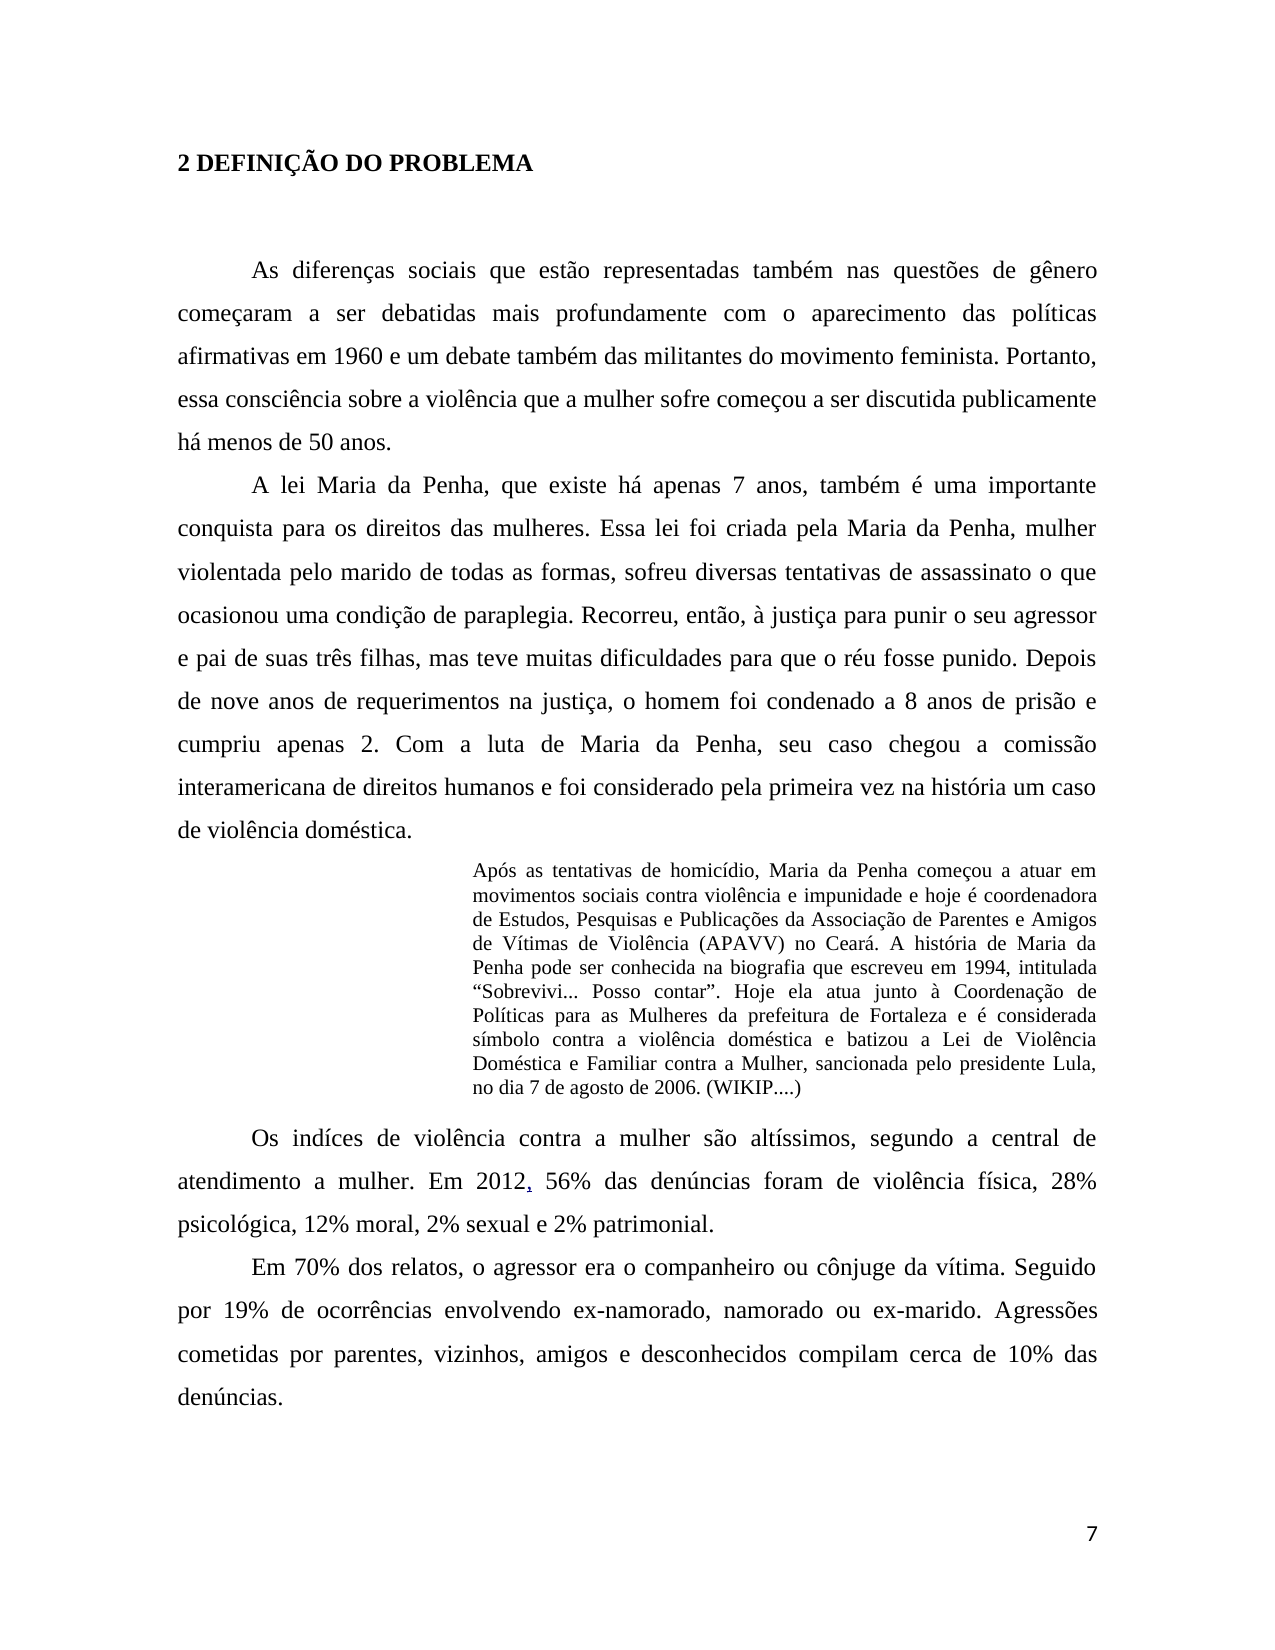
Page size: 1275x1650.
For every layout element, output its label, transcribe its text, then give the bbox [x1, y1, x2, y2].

text Em 70% dos relatos, o agressor era o companheiro ou cônjuge da vítima. Seguido por 19% de ocorrências envolvendo ex-namorado, namorado ou ex-marido. Agressões cometidas por parentes, vizinhos, amigos e desconhecidos compilam cerca de 10% das denúncias. [177, 1252, 1098, 1411]
text As diferenças sociais que estão representadas também nas questões de gênero começaram a ser debatidas mais profundamente com o aparecimento das políticas afirmativas em 1960 e um debate também das militantes do movimento feminista. Portanto, essa consciência sobre a violência que a mulher sofre começou a ser discutida publicamente há menos de 50 anos. [177, 255, 1098, 456]
text Os indíces de violência contra a mulher são altíssimos, segundo a central de atendimento a mulher. Em 2012, 56% das denúncias foram de violência física, 28% psicológica, 12% moral, 2% sexual e 2% patrimonial. [177, 1123, 1098, 1238]
text Após as tentativas de homicídio, Maria da Penha começou a atuar em movimentos sociais contra violência e impunidade e hoje é coordenadora de Estudos, Pesquisas e Publicações da Associação de Parentes e Amigos de Vítimas de Violência (APAVV) no Ceará. A história de Maria da Penha pode ser conhecida na biografia que escreveu em 1994, intitulada “Sobrevivi... Posso contar”. Hoje ela atua junto à Coordenação de Políticas para as Mulheres da prefeitura de Fortaleza e é considerada símbolo contra a violência doméstica e batizou a Lei de Violência Doméstica e Familiar contra a Mulher, sancionada pelo presidente Lula, no dia 7 de agosto de 2006. (WIKIP....) [472, 858, 1098, 1099]
text 2 DEFINIÇÃO DO PROBLEMA [177, 148, 1098, 176]
text A lei Maria da Penha, que existe há apenas 7 anos, também é uma importante conquista para os direitos das mulheres. Essa lei foi criada pela Maria da Penha, mulher violentada pelo marido de todas as formas, sofreu diversas tentativas de assassinato o que ocasionou uma condição de paraplegia. Recorreu, então, à justiça para punir o seu agressor e pai de suas três filhas, mas teve muitas dificuldades para que o réu fosse punido. Depois de nove anos de requerimentos na justiça, o homem foi condenado a 8 anos de prisão e cumpriu apenas 2. Com a luta de Maria da Penha, seu caso chegou a comissão interamericana de direitos humanos e foi considerado pela primeira vez na história um caso de violência doméstica. [177, 470, 1098, 844]
